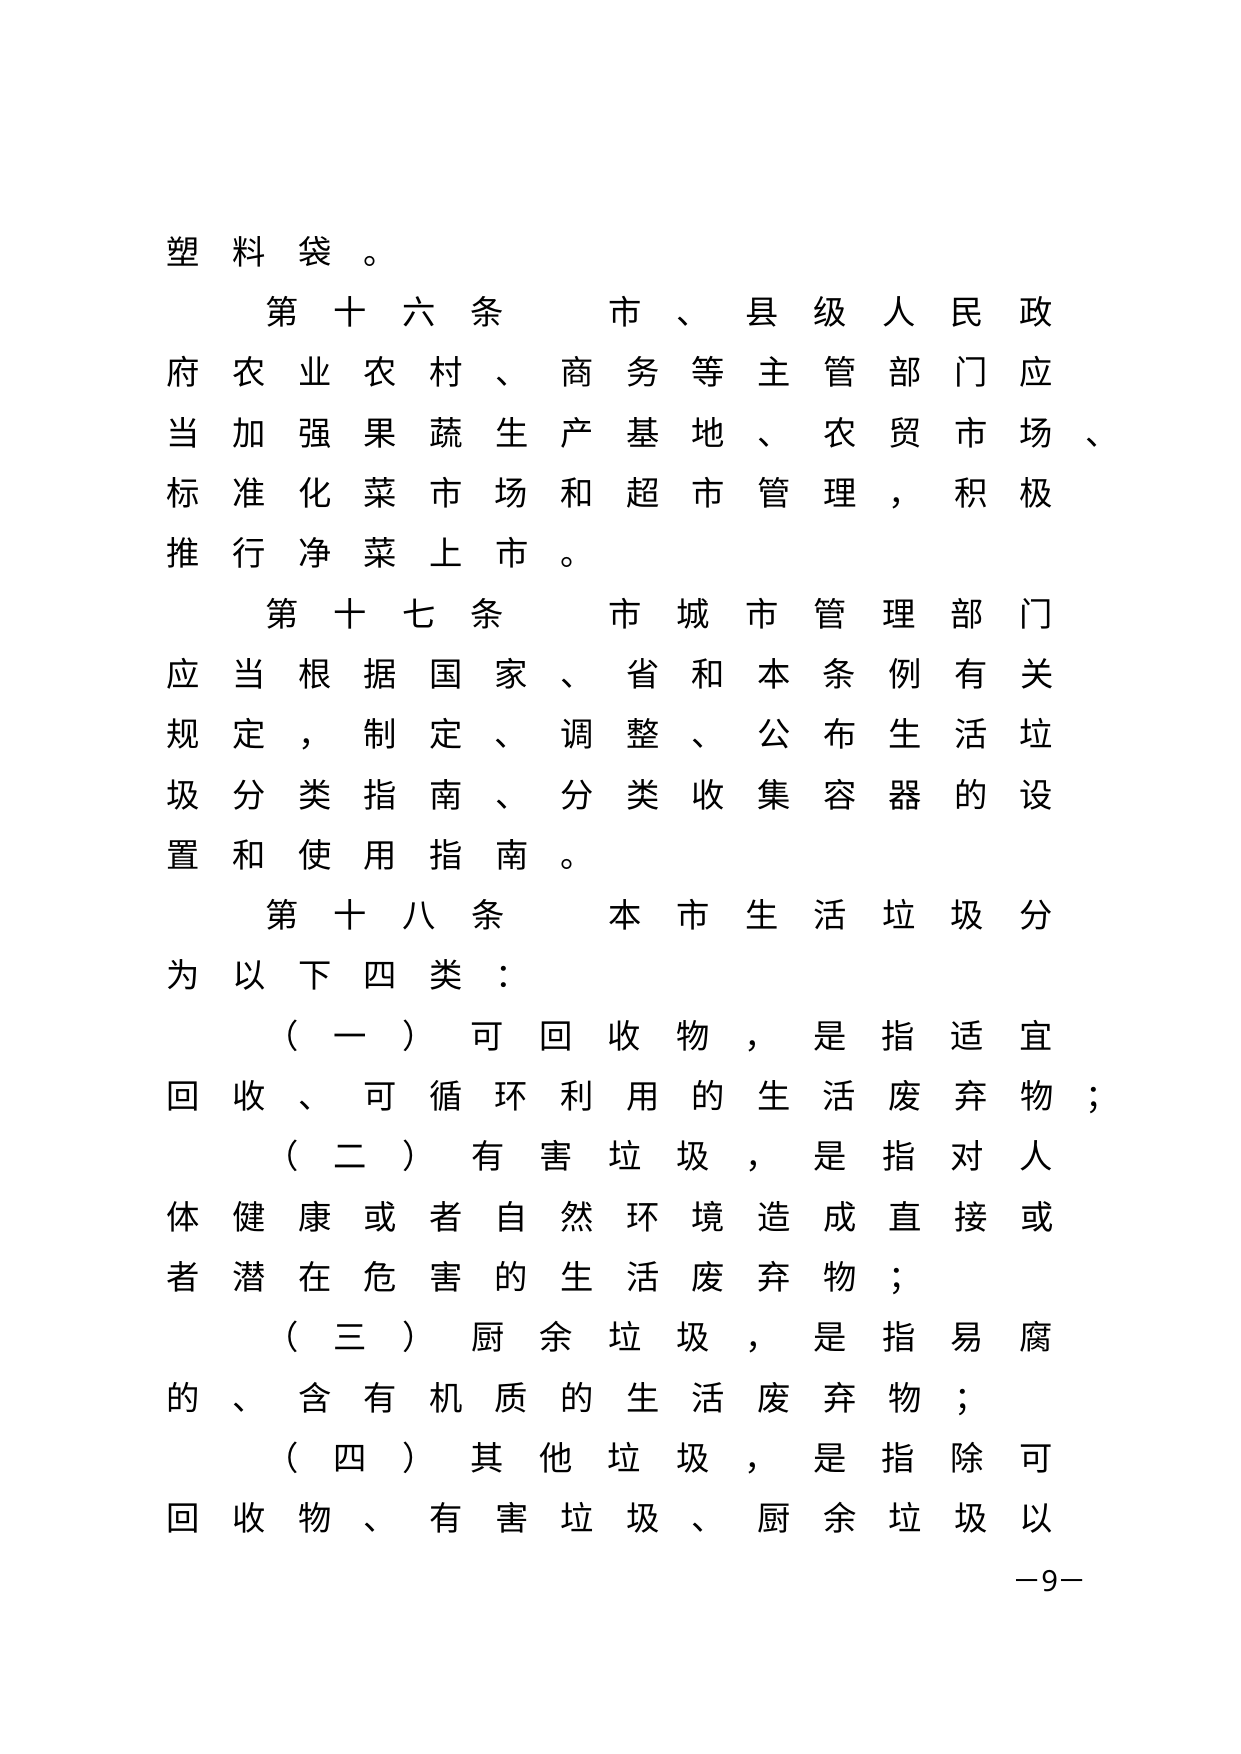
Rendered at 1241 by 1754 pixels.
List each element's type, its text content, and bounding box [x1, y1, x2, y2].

text 第十七条 市城市管理部门应当根据国家、省和本条例有关规定，制定、调整、公布生活垃圾分类指南、分类收集容器的设置和使用指南。 [167, 581, 1085, 883]
text （三）厨余垃圾，是指易腐的、含有机质的生活废弃物； [167, 1305, 1085, 1426]
text 依法禁止、限制生产、销售和使用不可降解塑料袋等一次性塑料制品。超市、商场、集贸市场等商品零售场所不得使用超薄塑料袋。 [167, 219, 1085, 280]
text （一）可回收物，是指适宜回收、可循环利用的生活废弃物； [167, 1003, 1085, 1124]
text （二）有害垃圾，是指对人体健康或者自然环境造成直接或者潜在危害的生活废弃物； [167, 1124, 1085, 1305]
text 第十八条 本市生活垃圾分为以下四类： [167, 883, 1085, 1003]
text （四）其他垃圾，是指除可回收物、有害垃圾、厨余垃圾以外的其他生活废弃物。 [167, 1426, 1085, 1546]
text 第十六条 市、县级人民政府农业农村、商务等主管部门应当加强果蔬生产基地、农贸市场、标准化菜市场和超市管理，积极推行净菜上市。 [167, 280, 1085, 581]
